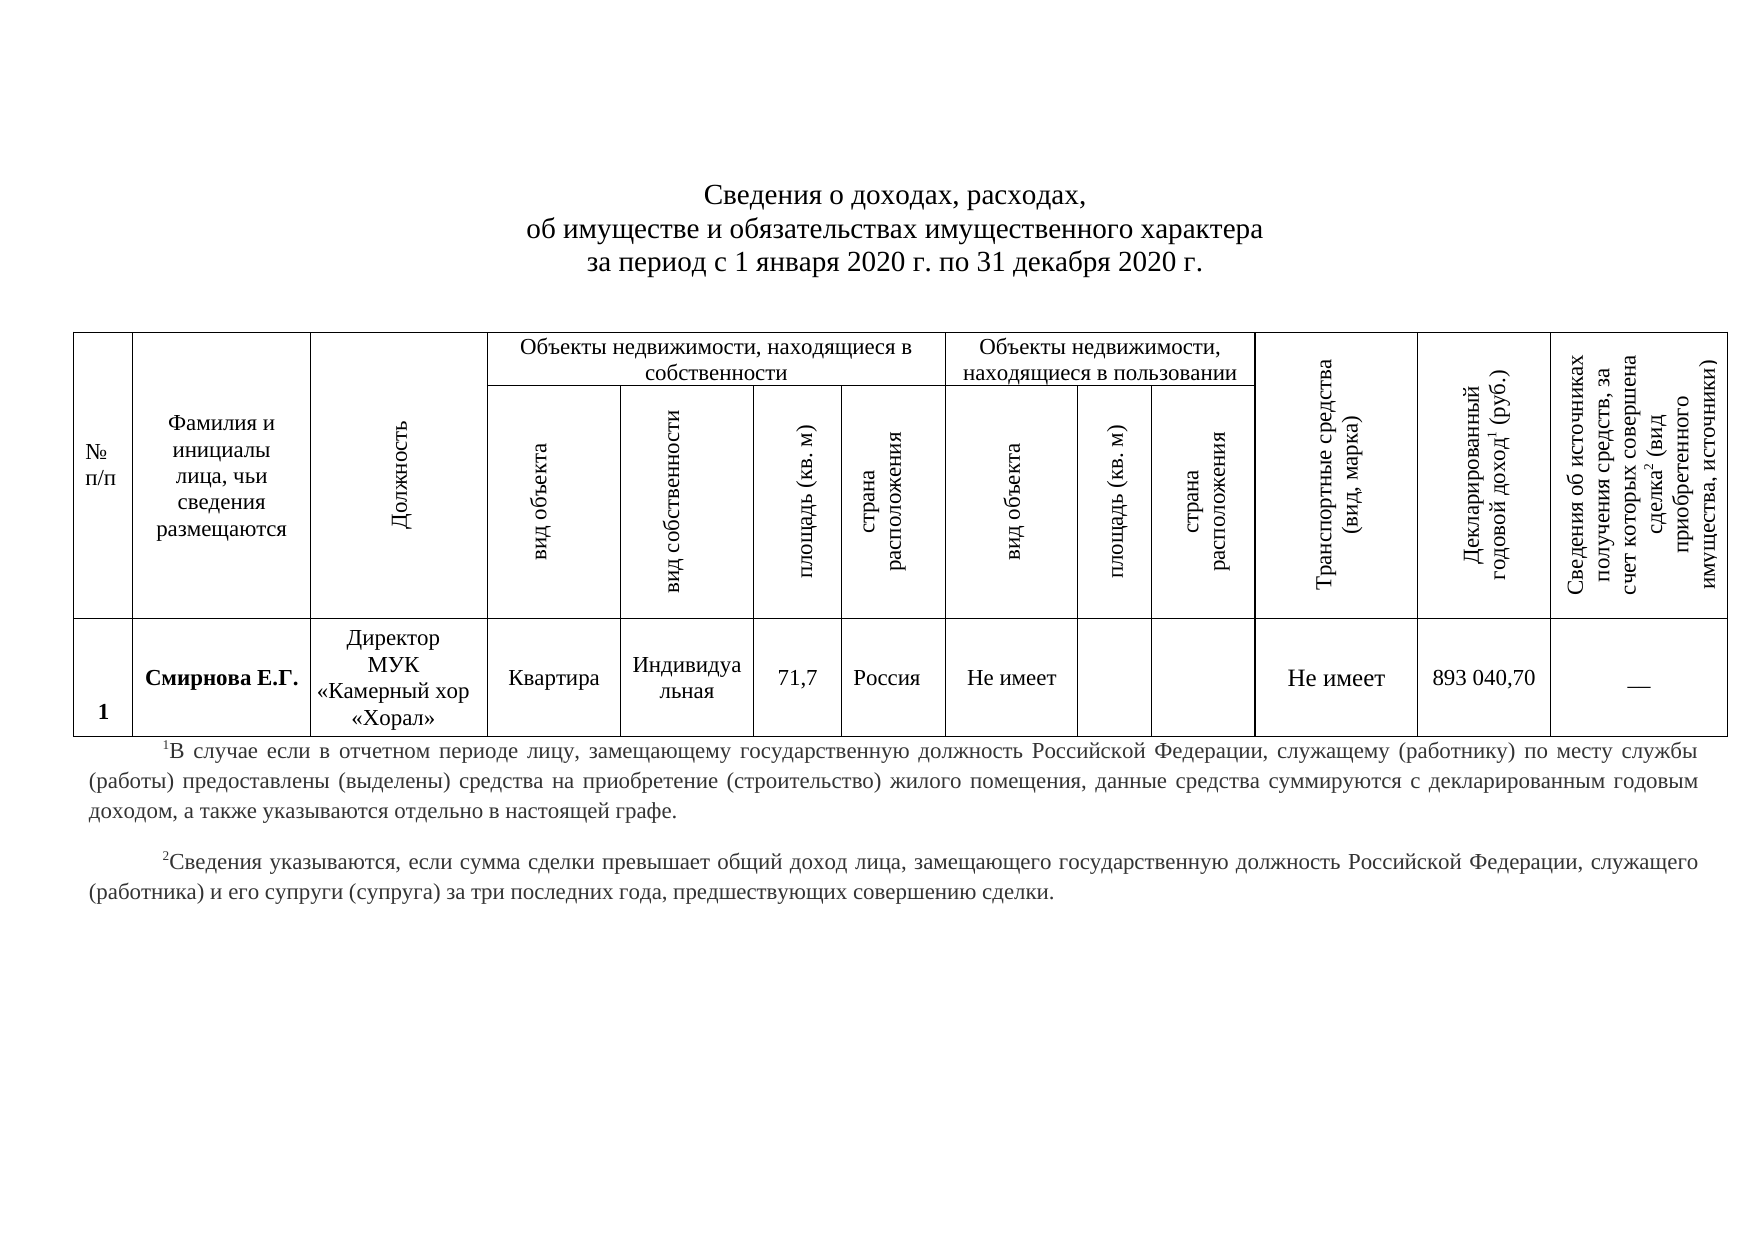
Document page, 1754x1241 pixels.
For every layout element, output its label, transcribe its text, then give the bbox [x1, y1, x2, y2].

table_cell Не имеет [946, 619, 1077, 736]
table_cell __ [1551, 619, 1727, 736]
table_header Объекты недвижимости, находящиеся в пользовании [946, 333, 1254, 385]
table_cell Индивидуальная [621, 619, 753, 736]
table_header Сведения об источниках получения средств, за счет которых совершена сделка2 (вид приобретенного имущества, источники) [1551, 333, 1727, 618]
table_cell 893 040,70 [1418, 619, 1550, 736]
text 2Сведения указываются, если сумма сделки превышает общий доход лица, замещающего государственную должность Российской Федерации, служащего (работника) и его супруги (супруга) за три последних года, предшествующих совершению сделки. [89, 848, 1701, 905]
table_cell площадь (кв. м) [1078, 386, 1151, 618]
text за период с 1 января 2020 г. по 31 декабря 2020 г. [89, 244, 1701, 278]
table_cell вид собственности [621, 386, 753, 618]
table_cell Смирнова Е.Г. [133, 619, 310, 736]
table_cell [1152, 619, 1254, 736]
table_header Фамилия и инициалы лица, чьи сведения размещаются [133, 333, 310, 618]
table_cell Директор МУК «Камерный хор «Хорал» [311, 619, 487, 736]
table_header Декларированный годовой доход1 (руб.) [1418, 333, 1550, 618]
text об имуществе и обязательствах имущественного характера [89, 211, 1701, 244]
table_cell [1078, 619, 1151, 736]
table_cell Не имеет [1256, 619, 1417, 736]
table_header Объекты недвижимости, находящиеся в собственности [488, 333, 945, 385]
table_cell вид объекта [946, 386, 1077, 618]
table_cell 1 [74, 619, 132, 736]
table_cell Россия [842, 619, 945, 736]
table_cell страна расположения [842, 386, 945, 618]
table_header Должность [311, 333, 487, 618]
table_cell вид объекта [488, 386, 620, 618]
table_header № п/п [74, 333, 132, 618]
table_header Транспортные средства (вид, марка) [1256, 333, 1417, 618]
table_cell Квартира [488, 619, 620, 736]
table_cell страна расположения [1152, 386, 1254, 618]
text Сведения о доходах, расходах, [89, 177, 1701, 211]
text 1В случае если в отчетном периоде лицу, замещающему государственную должность Российской Федерации, служащему (работнику) по месту службы (работы) предоставлены (выделены) средства на приобретение (строительство) жилого помещения, данные средства суммируются с декларированным годовым доходом, а также указываются отдельно в настоящей графе. [89, 737, 1701, 823]
table_cell площадь (кв. м) [754, 386, 841, 618]
table_cell 71,7 [754, 619, 841, 736]
